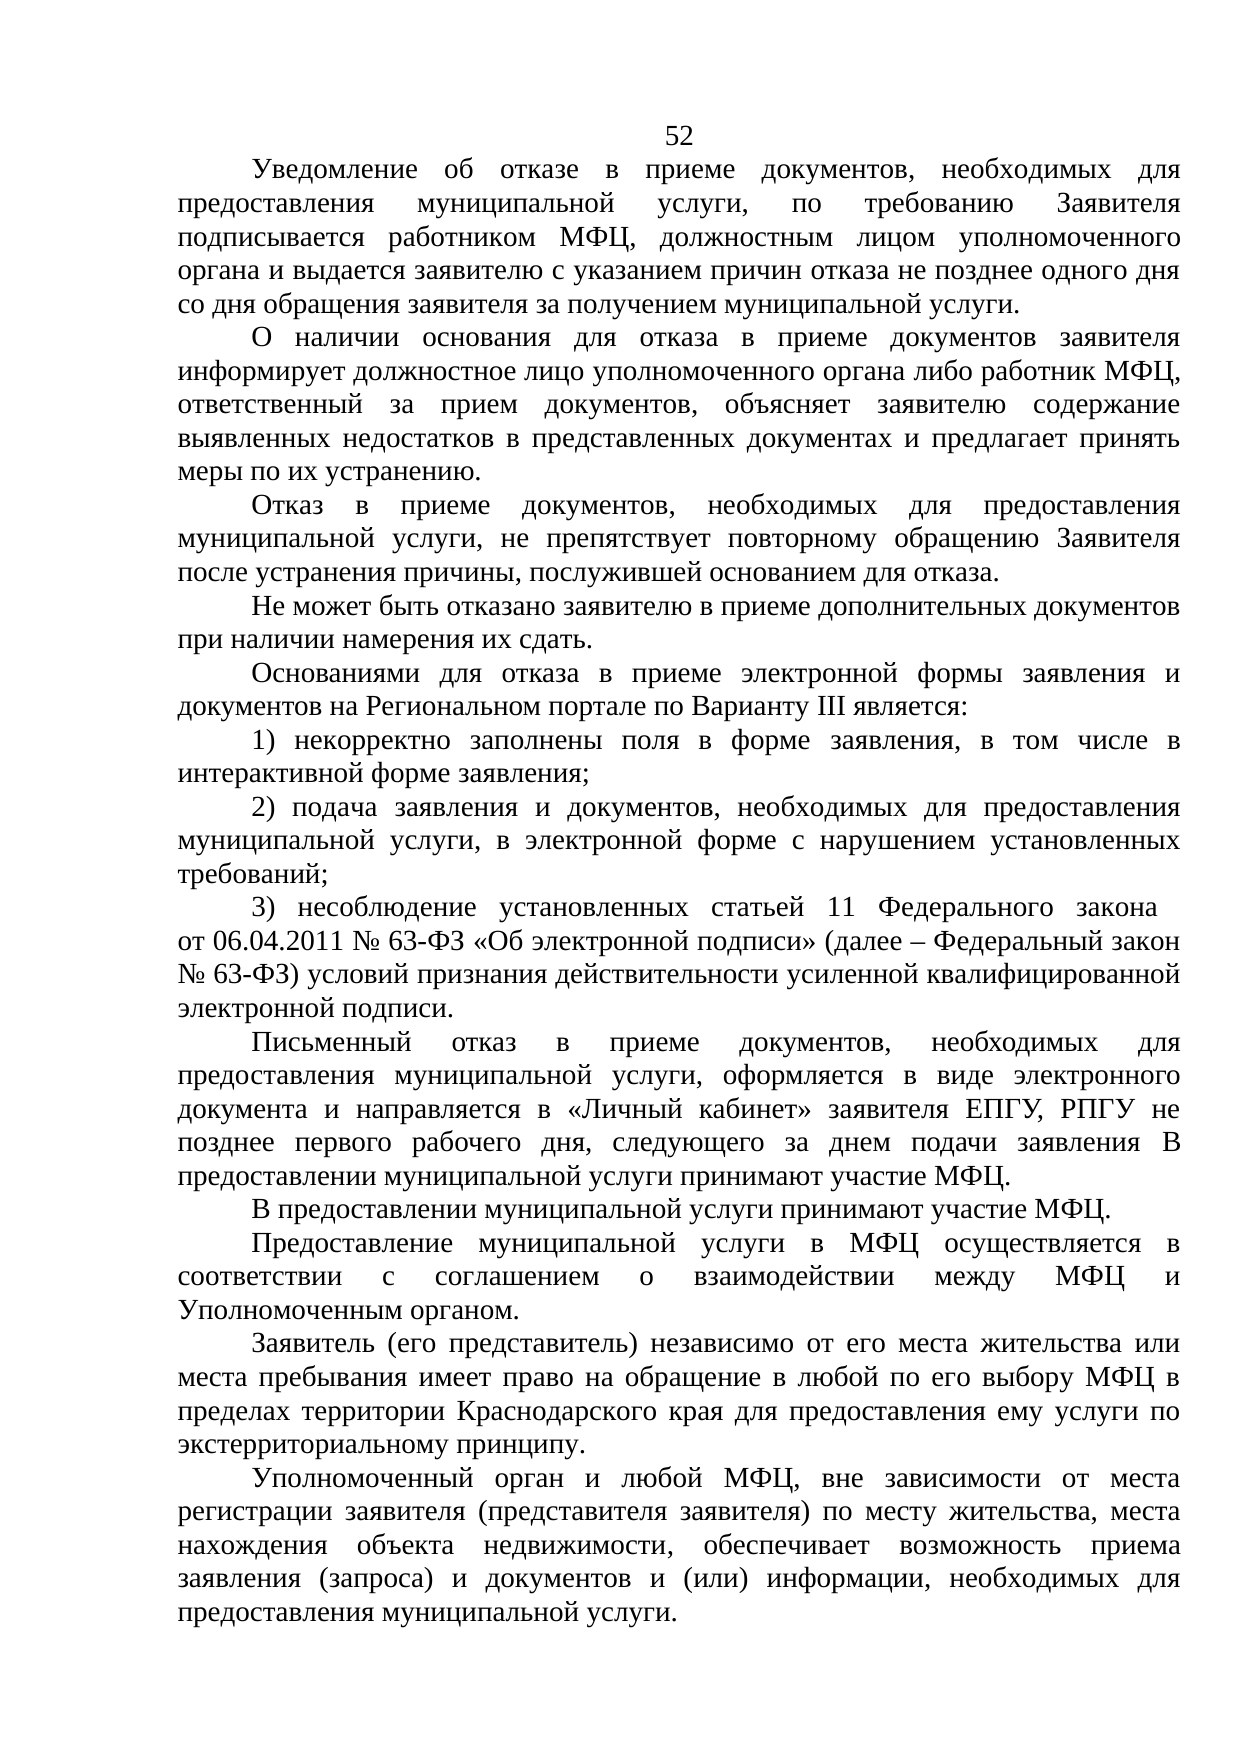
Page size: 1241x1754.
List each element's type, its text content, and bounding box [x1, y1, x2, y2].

text Основаниями для отказа в приеме электронной формы заявления и документов на Региональном портале по Варианту III является: [177, 655, 1181, 722]
text Уведомление об отказе в приеме документов, необходимых для предоставления муниципальной услуги, по требованию Заявителя подписывается работником МФЦ, должностным лицом уполномоченного органа и выдается заявителю с указанием причин отказа не позднее одного дня со дня обращения заявителя за получением муниципальной услуги. [177, 152, 1181, 319]
text 3) несоблюдение установленных статьей 11 Федерального закона от 06.04.2011 № 63-ФЗ «Об электронной подписи» (далее – Федеральный закон № 63-ФЗ) условий признания действительности усиленной квалифицированной электронной подписи. [177, 889, 1181, 1024]
text В предоставлении муниципальной услуги принимают участие МФЦ. [177, 1191, 1181, 1225]
text Отказ в приеме документов, необходимых для предоставления муниципальной услуги, не препятствует повторному обращению Заявителя после устранения причины, послужившей основанием для отказа. [177, 487, 1181, 588]
text Не может быть отказано заявителю в приеме дополнительных документов при наличии намерения их сдать. [177, 588, 1181, 655]
text 2) подача заявления и документов, необходимых для предоставления муниципальной услуги, в электронной форме с нарушением установленных требований; [177, 789, 1181, 889]
text Уполномоченный орган и любой МФЦ, вне зависимости от места регистрации заявителя (представителя заявителя) по месту жительства, места нахождения объекта недвижимости, обеспечивает возможность приема заявления (запроса) и документов и (или) информации, необходимых для предоставления муниципальной услуги. [177, 1460, 1181, 1627]
text Письменный отказ в приеме документов, необходимых для предоставления муниципальной услуги, оформляется в виде электронного документа и направляется в «Личный кабинет» заявителя ЕПГУ, РПГУ не позднее первого рабочего дня, следующего за днем подачи заявления В предоставлении муниципальной услуги принимают участие МФЦ. [177, 1024, 1181, 1191]
text Заявитель (его представитель) независимо от его места жительства или места пребывания имеет право на обращение в любой по его выбору МФЦ в пределах территории Краснодарского края для предоставления ему услуги по экстерриториальному принципу. [177, 1326, 1181, 1460]
text 1) некорректно заполнены поля в форме заявления, в том числе в интерактивной форме заявления; [177, 722, 1181, 789]
text О наличии основания для отказа в приеме документов заявителя информирует должностное лицо уполномоченного органа либо работник МФЦ, ответственный за прием документов, объясняет заявителю содержание выявленных недостатков в представленных документах и предлагает принять меры по их устранению. [177, 319, 1181, 487]
text Предоставление муниципальной услуги в МФЦ осуществляется в соответствии с соглашением о взаимодействии между МФЦ и Уполномоченным органом. [177, 1225, 1181, 1326]
